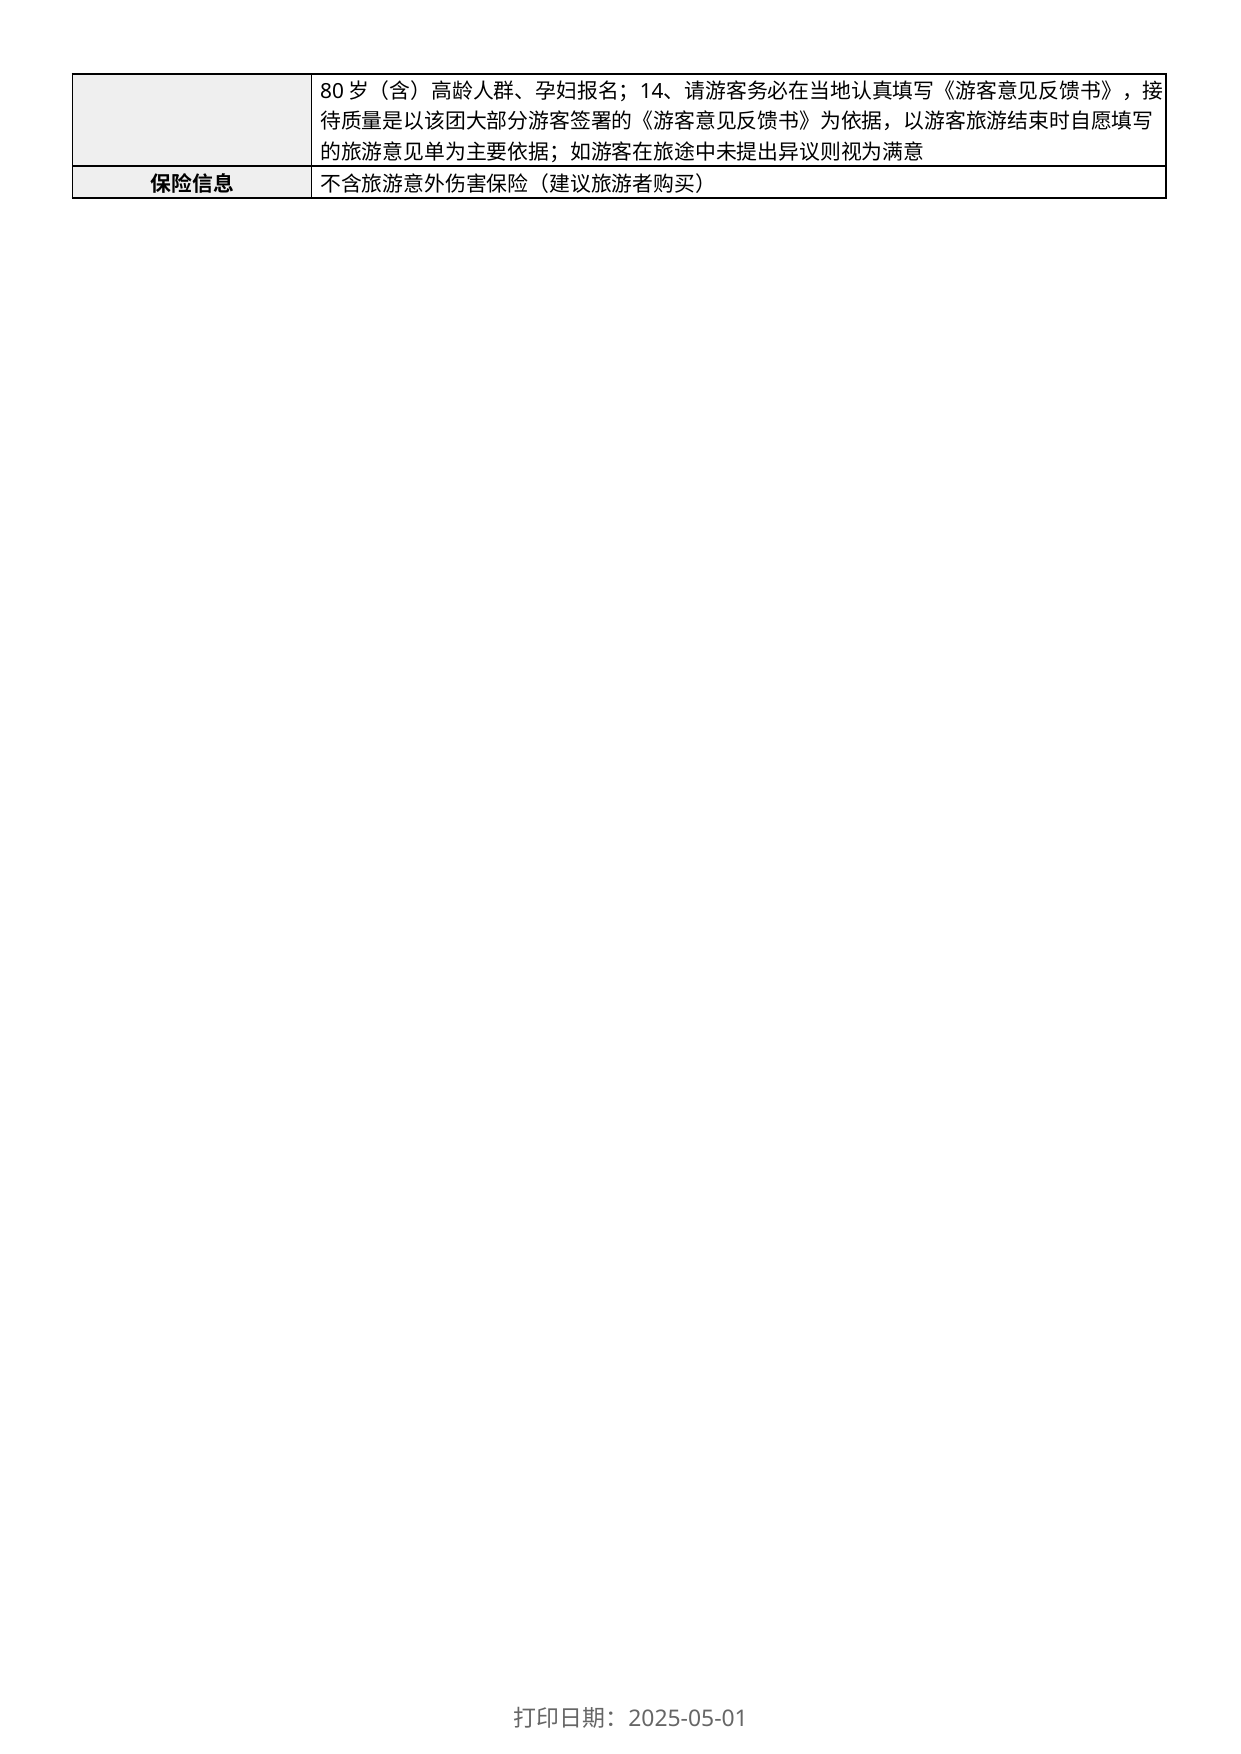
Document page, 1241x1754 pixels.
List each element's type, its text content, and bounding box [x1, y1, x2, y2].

table_cell 不含旅游意外伤害保险（建议旅游者购买） [312, 167, 1165, 197]
table_header 温馨提示 [73, 75, 311, 165]
table_cell 保险信息 [73, 167, 311, 197]
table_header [312, 75, 1165, 165]
